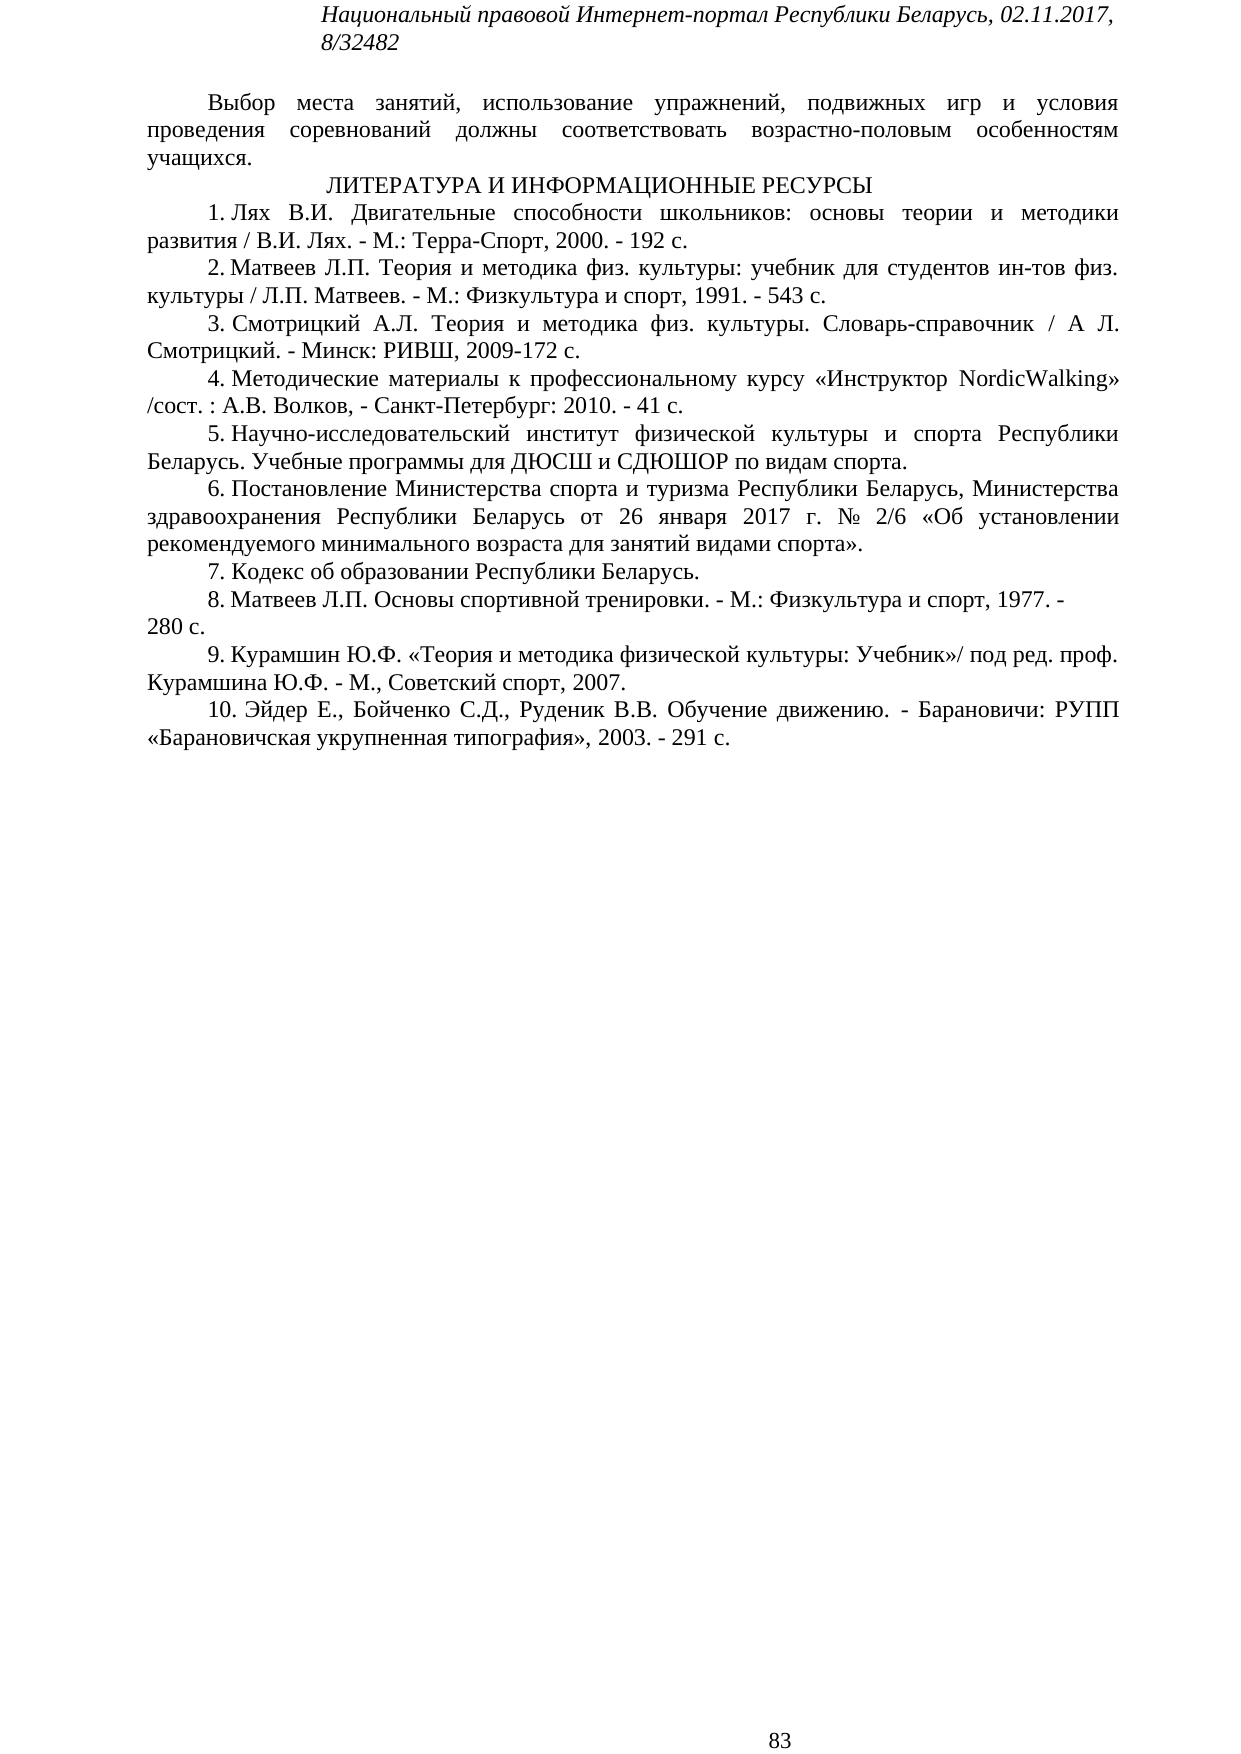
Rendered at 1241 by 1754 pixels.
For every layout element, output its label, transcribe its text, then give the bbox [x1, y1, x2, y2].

list Смотрицкий А.Л. Теория и методика физ. культуры. Словарь-справочник / А Л. Смотрицкий. - Минск: РИВШ, 2009-172 с. [147, 309, 1120, 364]
list Методические материалы к профессиональному курсу «Инструктор NordicWalking» /сост. : А.В. Волков, - Санкт-Петербург: 2010. - 41 с. [147, 364, 1120, 419]
list Курамшин Ю.Ф. «Теория и методика физической культуры: Учебник»/ под ред. проф. Курамшина Ю.Ф. - М., Советский спорт, 2007. [147, 640, 1120, 695]
list Кодекс об образовании Республики Беларусь. [147, 557, 1124, 585]
subtitle ЛИТЕРАТУРА И ИНФОРМАЦИОННЫЕ РЕСУРСЫ [326, 171, 1124, 198]
list Эйдер Е., Бойченко С.Д., Руденик В.В. Обучение движению. - Барановичи: РУПП «Барановичская укрупненная типография», 2003. - 291 с. [147, 695, 1120, 750]
list Научно-исследовательский институт физической культуры и спорта Республики Беларусь. Учебные программы для ДЮСШ и СДЮШОР по видам спорта. [147, 419, 1120, 474]
list Лях В.И. Двигательные способности школьников: основы теории и методики развития / В.И. Лях. - М.: Терра-Спорт, 2000. - 192 с. [147, 198, 1120, 253]
list Матвеев Л.П. Теория и методика физ. культуры: учебник для студентов ин-тов физ. культуры / Л.П. Матвеев. - М.: Физкультура и спорт, 1991. - 543 с. [147, 253, 1120, 309]
text 280 с. [147, 612, 1124, 640]
text Выбор места занятий, использование упражнений, подвижных игр и условия проведения соревнований должны соответствовать возрастно-половым особенностям учащихся. [147, 88, 1120, 171]
list Постановление Министерства спорта и туризма Республики Беларусь, Министерства здравоохранения Республики Беларусь от 26 января 2017 г. № 2/6 «Об установлении рекомендуемого минимального возраста для занятий видами спорта». [147, 474, 1120, 557]
list Матвеев Л.П. Основы спортивной тренировки. - М.: Физкультура и спорт, 1977. - [147, 585, 1124, 612]
